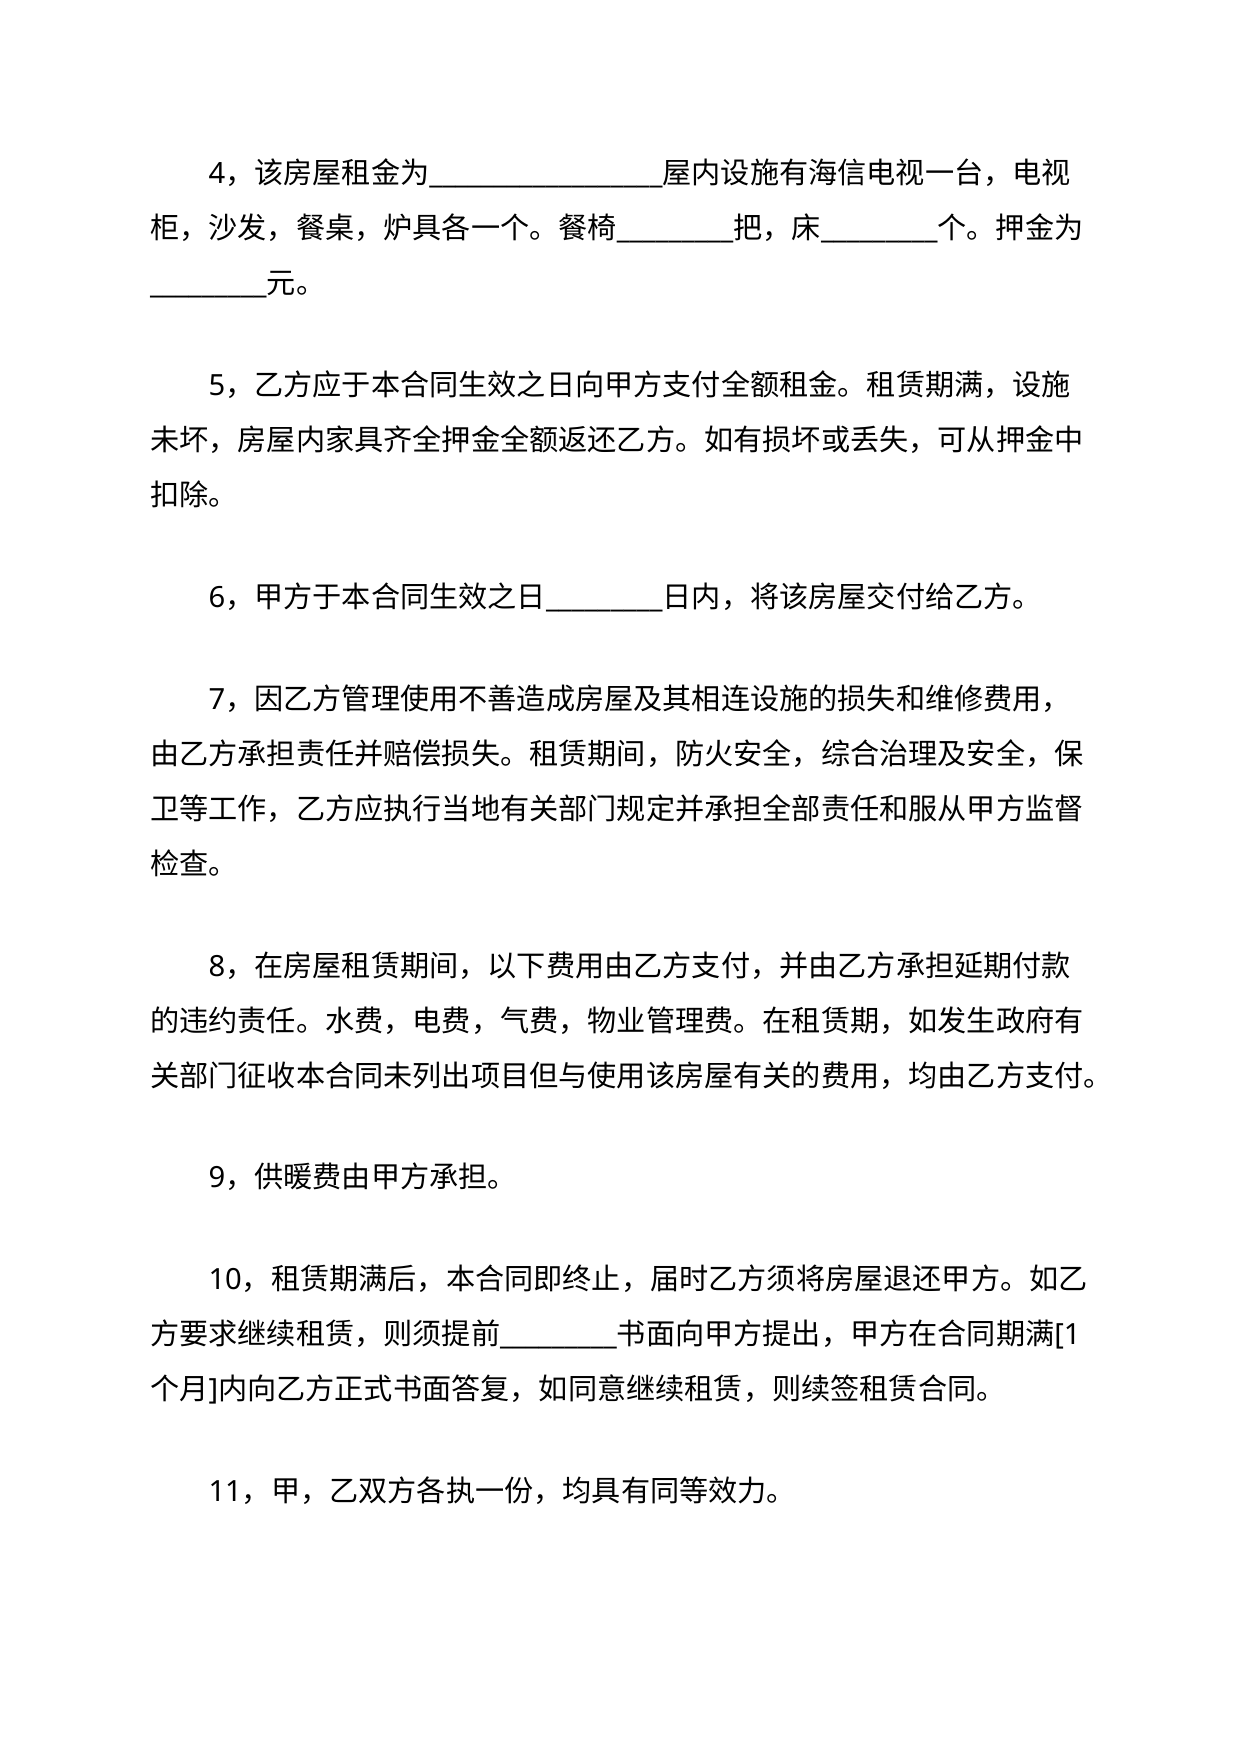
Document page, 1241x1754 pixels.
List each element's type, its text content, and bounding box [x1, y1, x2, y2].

text 4，该房屋租金为__________________屋内设施有海信电视一台，电视柜，沙发，餐桌，炉具各一个。餐椅_________把，床_________个。押金为_________元。 [150, 150, 1090, 302]
text 9，供暖费由甲方承担。 [150, 1154, 1090, 1196]
text 5，乙方应于本合同生效之日向甲方支付全额租金。租赁期满，设施未坏，房屋内家具齐全押金全额返还乙方。如有损坏或丢失，可从押金中扣除。 [150, 362, 1090, 514]
text 6，甲方于本合同生效之日_________日内，将该房屋交付给乙方。 [150, 574, 1090, 616]
text 8，在房屋租赁期间，以下费用由乙方支付，并由乙方承担延期付款的违约责任。水费，电费，气费，物业管理费。在租赁期，如发生政府有关部门征收本合同未列出项目但与使用该房屋有关的费用，均由乙方支付。 [150, 942, 1090, 1094]
text 7，因乙方管理使用不善造成房屋及其相连设施的损失和维修费用，由乙方承担责任并赔偿损失。租赁期间，防火安全，综合治理及安全，保卫等工作，乙方应执行当地有关部门规定并承担全部责任和服从甲方监督检查。 [150, 676, 1090, 883]
text 11，甲，乙双方各执一份，均具有同等效力。 [150, 1468, 1090, 1510]
text 10，租赁期满后，本合同即终止，届时乙方须将房屋退还甲方。如乙方要求继续租赁，则须提前_________书面向甲方提出，甲方在合同期满[1个月]内向乙方正式书面答复，如同意继续租赁，则续签租赁合同。 [150, 1256, 1090, 1408]
